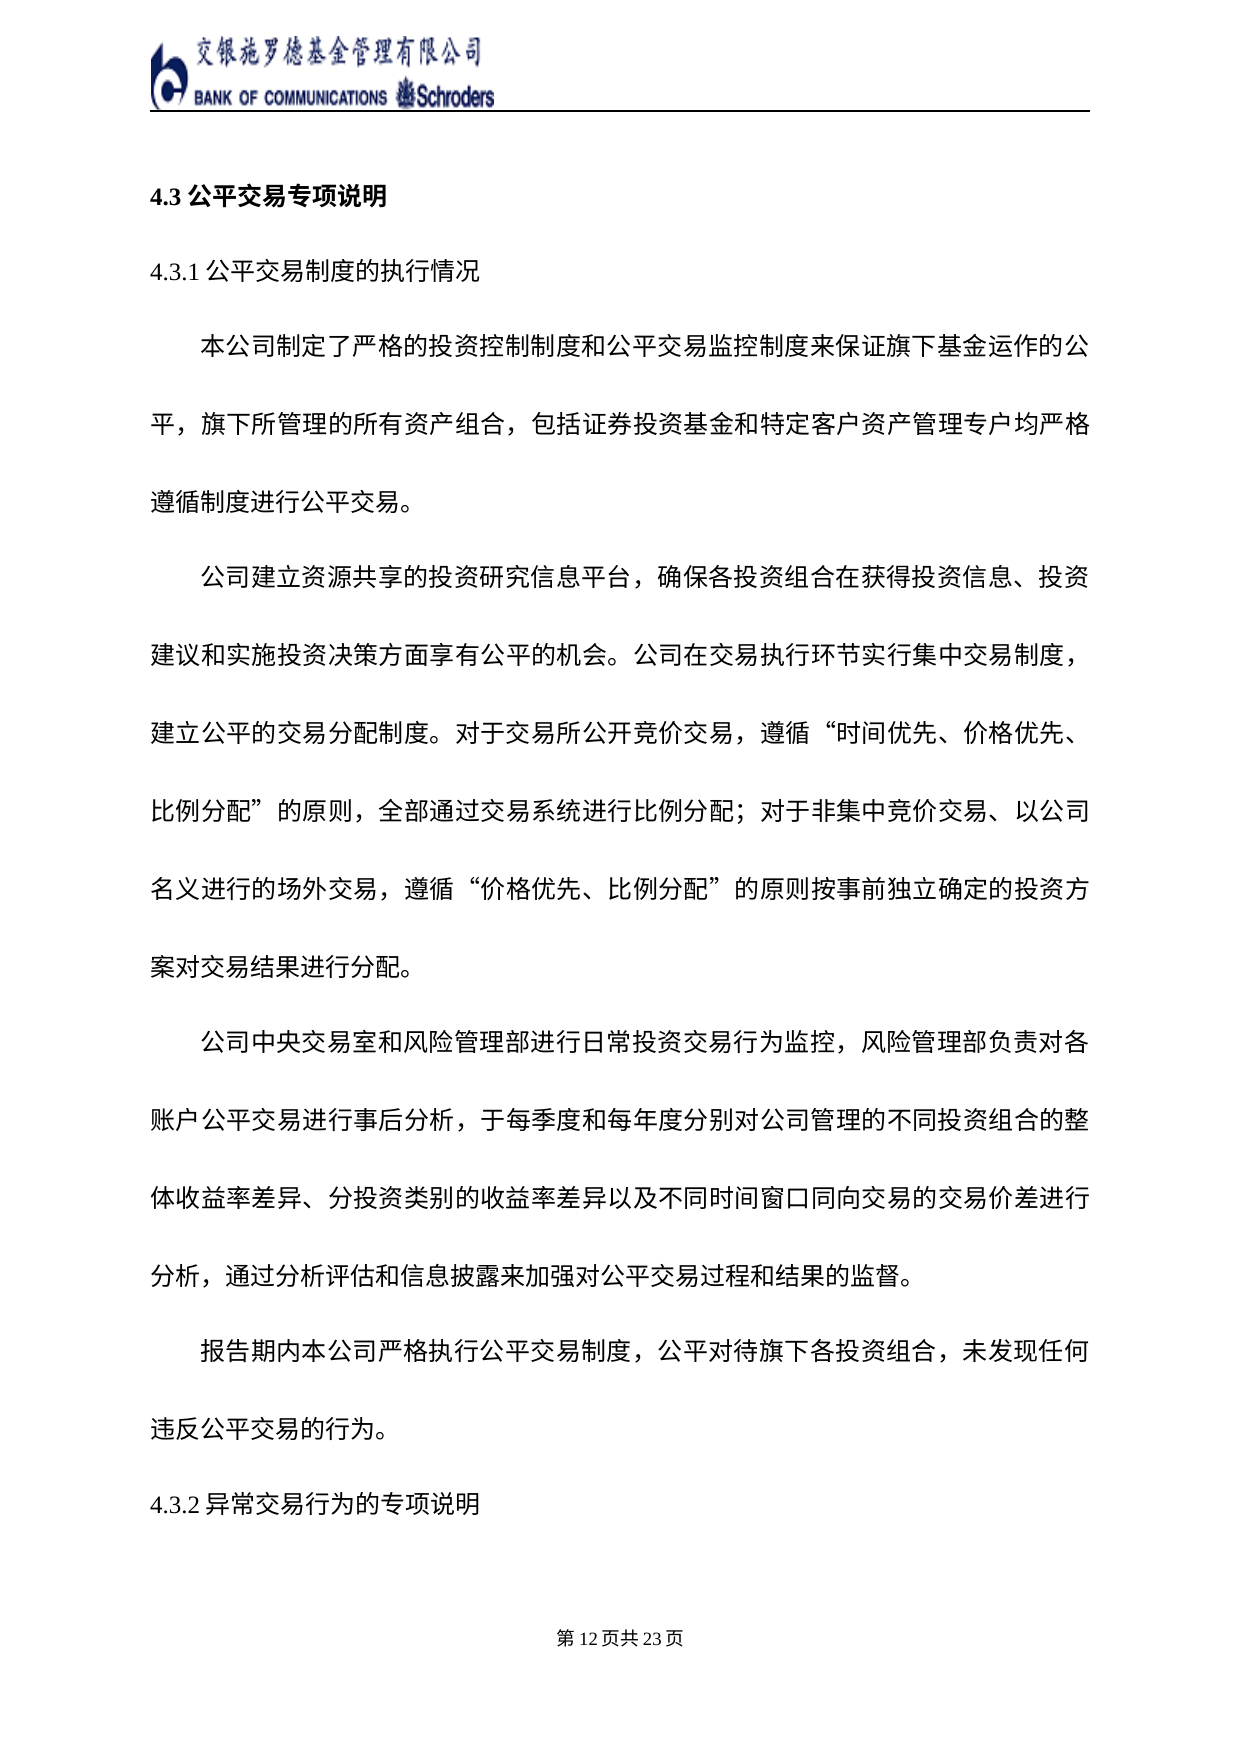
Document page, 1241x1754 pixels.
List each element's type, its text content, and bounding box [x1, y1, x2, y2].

text 报告期内本公司严格执行公平交易制度，公平对待旗下各投资组合，未发现任何违反公平交易的行为。 [150, 1317, 1090, 1460]
text 公司中央交易室和风险管理部进行日常投资交易行为监控，风险管理部负责对各账户公平交易进行事后分析，于每季度和每年度分别对公司管理的不同投资组合的整体收益率差异、分投资类别的收益率差异以及不同时间窗口同向交易的交易价差进行分析，通过分析评估和信息披露来加强对公平交易过程和结果的监督。 [150, 1008, 1090, 1307]
text 本公司制定了严格的投资控制制度和公平交易监控制度来保证旗下基金运作的公平，旗下所管理的所有资产组合，包括证券投资基金和特定客户资产管理专户均严格遵循制度进行公平交易。 [150, 312, 1090, 533]
text 4.3 公平交易专项说明 [150, 162, 1090, 227]
picture [151, 36, 494, 110]
text 公司建立资源共享的投资研究信息平台，确保各投资组合在获得投资信息、投资建议和实施投资决策方面享有公平的机会。公司在交易执行环节实行集中交易制度，建立公平的交易分配制度。对于交易所公开竞价交易，遵循“时间优先、价格优先、比例分配”的原则，全部通过交易系统进行比例分配；对于非集中竞价交易、以公司名义进行的场外交易，遵循“价格优先、比例分配”的原则按事前独立确定的投资方案对交易结果进行分配。 [150, 543, 1090, 998]
text 4.3.2异常交易行为的专项说明 [150, 1470, 1090, 1535]
text 公平交易制度的执行情况 [150, 237, 1090, 302]
